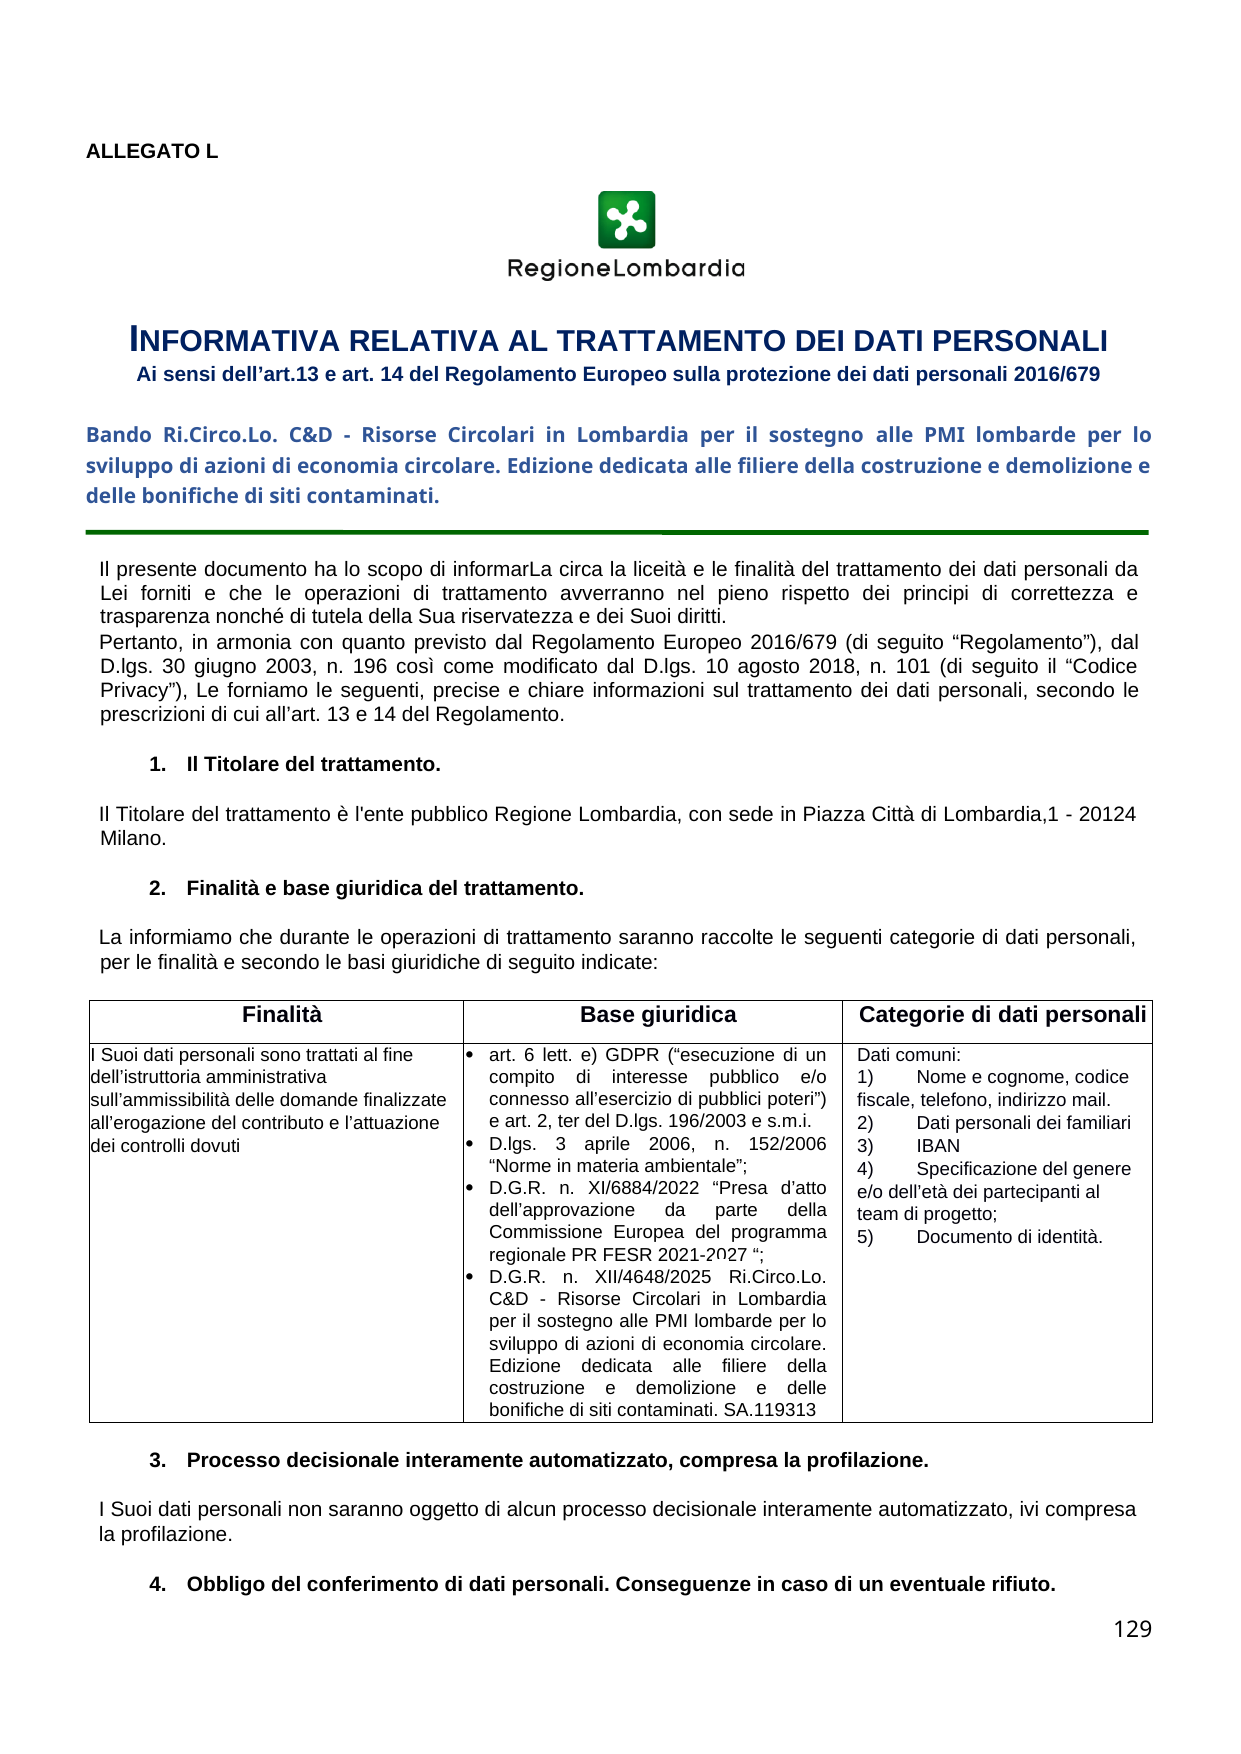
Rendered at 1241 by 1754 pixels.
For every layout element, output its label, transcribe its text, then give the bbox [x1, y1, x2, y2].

text I Suoi dati personali non saranno oggetto di alcun processo decisionale interamente automatizzato, ivi compresa la profilazione. [99, 1497, 1138, 1545]
list Obbligo del conferimento di dati personali. Conseguenze in caso di un eventuale rifiuto. [149, 1571, 1138, 1595]
text INFORMATIVA RELATIVA AL TRATTAMENTO DEI DATI PERSONALI [86, 317, 1152, 360]
list Il Titolare del trattamento. [149, 752, 1138, 776]
table_header Categorie di dati personali [843, 1001, 1152, 1042]
table_cell I Suoi dati personali sono trattati al fine dell’istruttoria amministrativa sull’ammissibilità delle domande finalizzate all’erogazione del contributo e l’attuazione dei controlli dovuti [90, 1044, 463, 1422]
table_header Base giuridica [464, 1001, 842, 1042]
picture [508, 191, 745, 281]
table_cell art. 6 lett. e) GDPR (“esecuzione di un compito di interesse pubblico e/o connesso all’esercizio di pubblici poteri”) e art. 2, ter del D.lgs. 196/2003 e s.m.i. D.lgs. 3 aprile 2006, n. 152/2006 “Norme in materia ambientale”; D.G.R. n. XI/6884/2022 “Presa d’atto dell’approvazione da parte della Commissione Europea del programma regionale PR FESR 2021-2027 “; D.G.R. n. XII/4648/2025 Ri.Circo.Lo. C&D - Risorse Circolari in Lombardia per il sostegno alle PMI lombarde per lo sviluppo di azioni di economia circolare. Edizione dedicata alle filiere della costruzione e demolizione e delle bonifiche di siti contaminati. SA.119313 [464, 1044, 842, 1422]
text Pertanto, in armonia con quanto previsto dal Regolamento Europeo 2016/679 (di seguito “Regolamento”), dal D.lgs. 30 giugno 2003, n. 196 così come modificato dal D.lgs. 10 agosto 2018, n. 101 (di seguito il “Codice Privacy”), Le forniamo le seguenti, precise e chiare informazioni sul trattamento dei dati personali, secondo le prescrizioni di cui all’art. 13 e 14 del Regolamento. [99, 629, 1140, 725]
table_cell Dati comuni: 1) Nome e cognome, codice fiscale, telefono, indirizzo mail. 2) Dati personali dei familiari 3) IBAN 4) Specificazione del genere e/o dell’età dei partecipanti al team di progetto; 5) Documento di identità. [843, 1044, 1152, 1422]
text Il Titolare del trattamento è l'ente pubblico Regione Lombardia, con sede in Piazza Città di Lombardia,1 - 20124 Milano. [99, 801, 1138, 850]
list Processo decisionale interamente automatizzato, compresa la profilazione. [149, 1448, 1138, 1472]
text Bando Ri.Circo.Lo. C&D - Risorse Circolari in Lombardia per il sostegno alle PMI lombarde per lo sviluppo di azioni di economia circolare. Edizione dedicata alle filiere della costruzione e demolizione e delle bonifiche di siti contaminati. [86, 421, 1152, 509]
text Il presente documento ha lo scopo di informarLa circa la liceità e le finalità del trattamento dei dati personali da Lei forniti e che le operazioni di trattamento avverranno nel pieno rispetto dei principi di correttezza e trasparenza nonché di tutela della Sua riservatezza e dei Suoi diritti. [99, 535, 1140, 628]
list Finalità e base giuridica del trattamento. [149, 876, 1138, 900]
text La informiamo che durante le operazioni di trattamento saranno raccolte le seguenti categorie di dati personali, per le finalità e secondo le basi giuridiche di seguito indicate: [99, 925, 1138, 974]
text Ai sensi dell’art.13 e art. 14 del Regolamento Europeo sulla protezione dei dati personali 2016/679 [86, 362, 1152, 386]
table_header Finalità [90, 1001, 463, 1042]
text ALLEGATO L [86, 139, 1152, 163]
